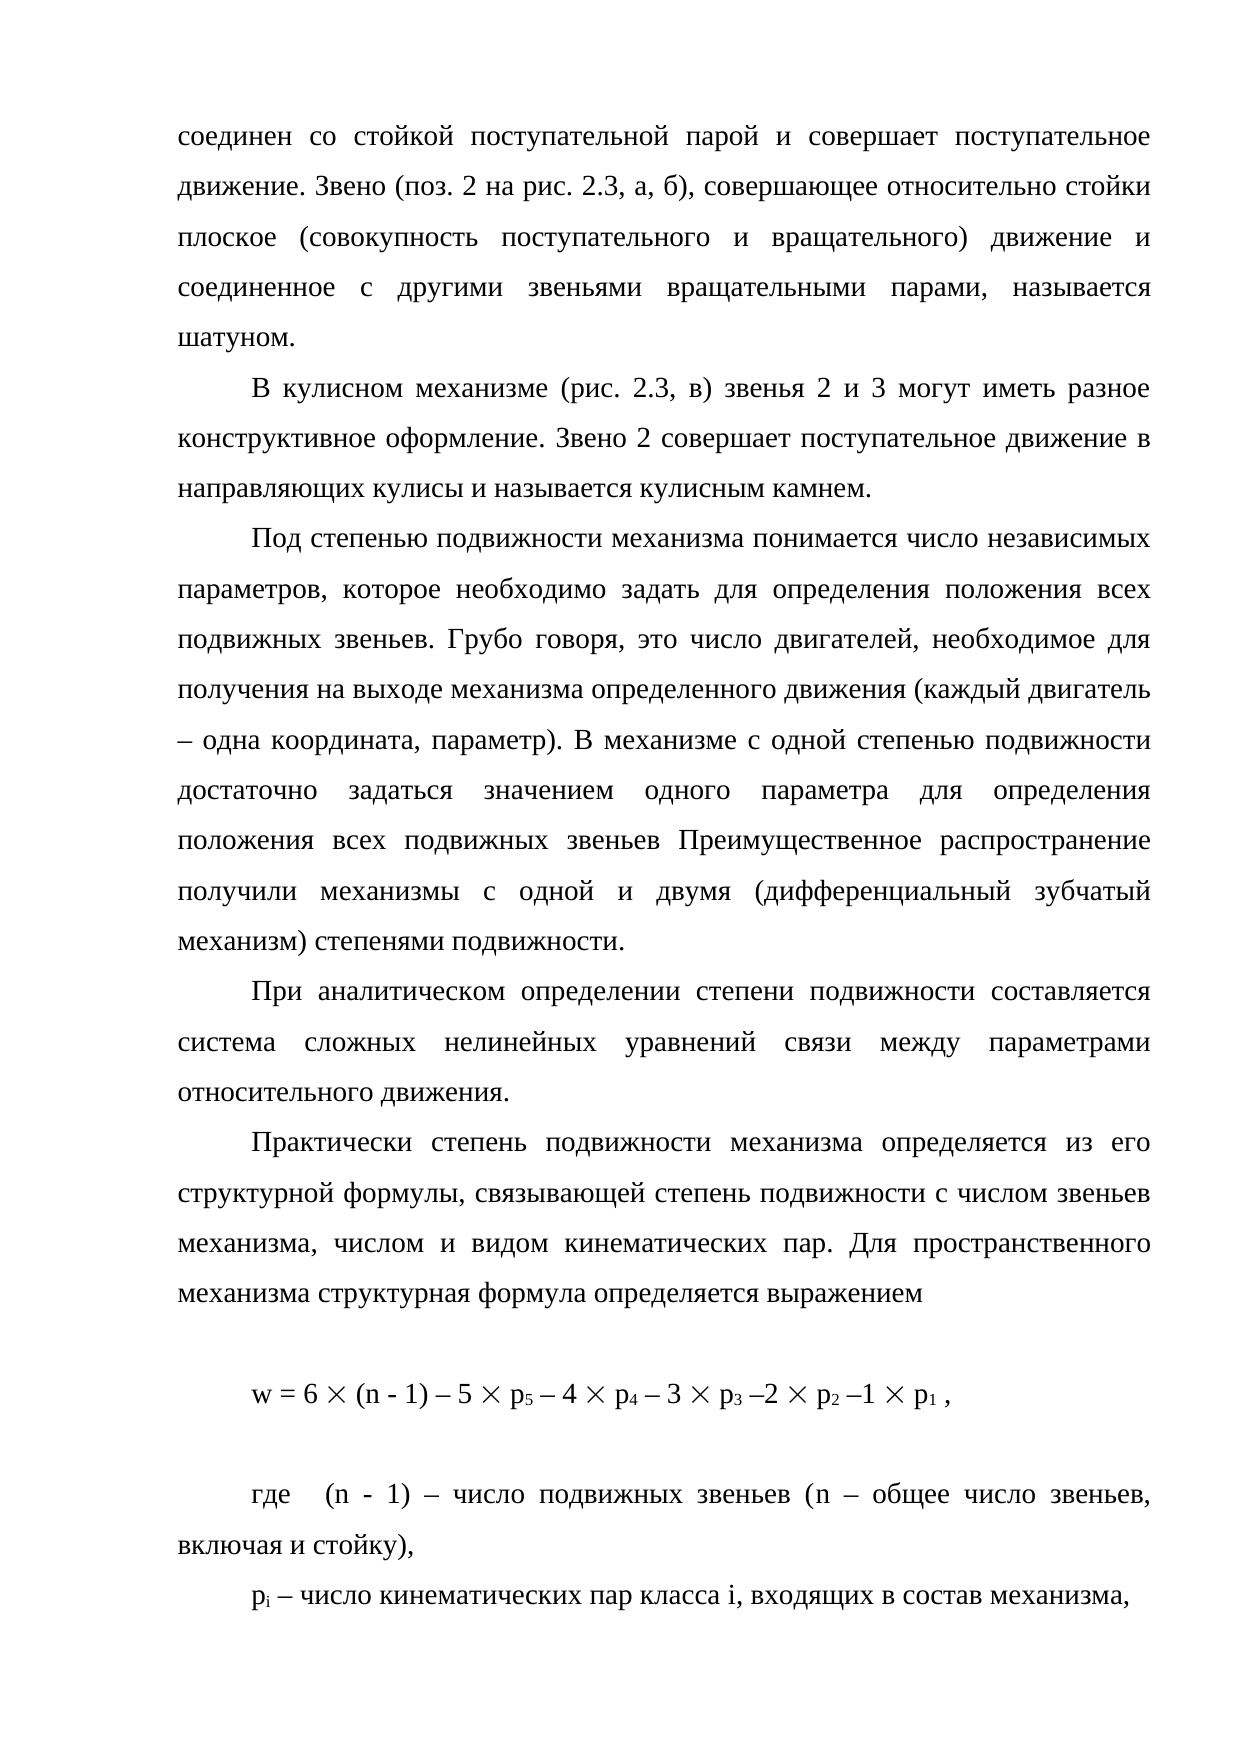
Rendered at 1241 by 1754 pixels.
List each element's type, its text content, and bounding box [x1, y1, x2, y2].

text pi – число кинематических пар класса i, входящих в состав механизма, [177, 1577, 1152, 1611]
text Практически степень подвижности механизма определяется из его структурной формулы, связывающей степень подвижности с числом звеньев механизма, числом и видом кинематических пар. Для пространственного механизма структурная формула определяется выражением [177, 1124, 1152, 1309]
text где (n - 1) – число подвижных звеньев (n – общее число звеньев, включая и стойку), [177, 1477, 1152, 1561]
text Под степенью подвижности механизма понимается число независимых параметров, которое необходимо задать для определения положения всех подвижных звеньев. Грубо говоря, это число двигателей, необходимое для получения на выходе механизма определенного движения (каждый двигатель – одна координата, параметр). В механизме с одной степенью подвижности достаточно задаться значением одного параметра для определения положения всех подвижных звеньев Преимущественное распространение получили механизмы с одной и двумя (дифференциальный зубчатый механизм) степенями подвижности. [177, 521, 1152, 957]
text В кулисном механизме (рис. 2.3, в) звенья 2 и 3 могут иметь разное конструктивное оформление. Звено 2 совершает поступательное движение в направляющих кулисы и называется кулисным камнем. [177, 370, 1152, 504]
text При аналитическом определении степени подвижности составляется система сложных нелинейных уравнений связи между параметрами относительного движения. [177, 973, 1152, 1108]
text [177, 118, 1152, 353]
text w = 6 (n - 1) – 5 p5 – 4 p4 – 3 p3 –2 p2 –1 p1 , [177, 1376, 1152, 1409]
